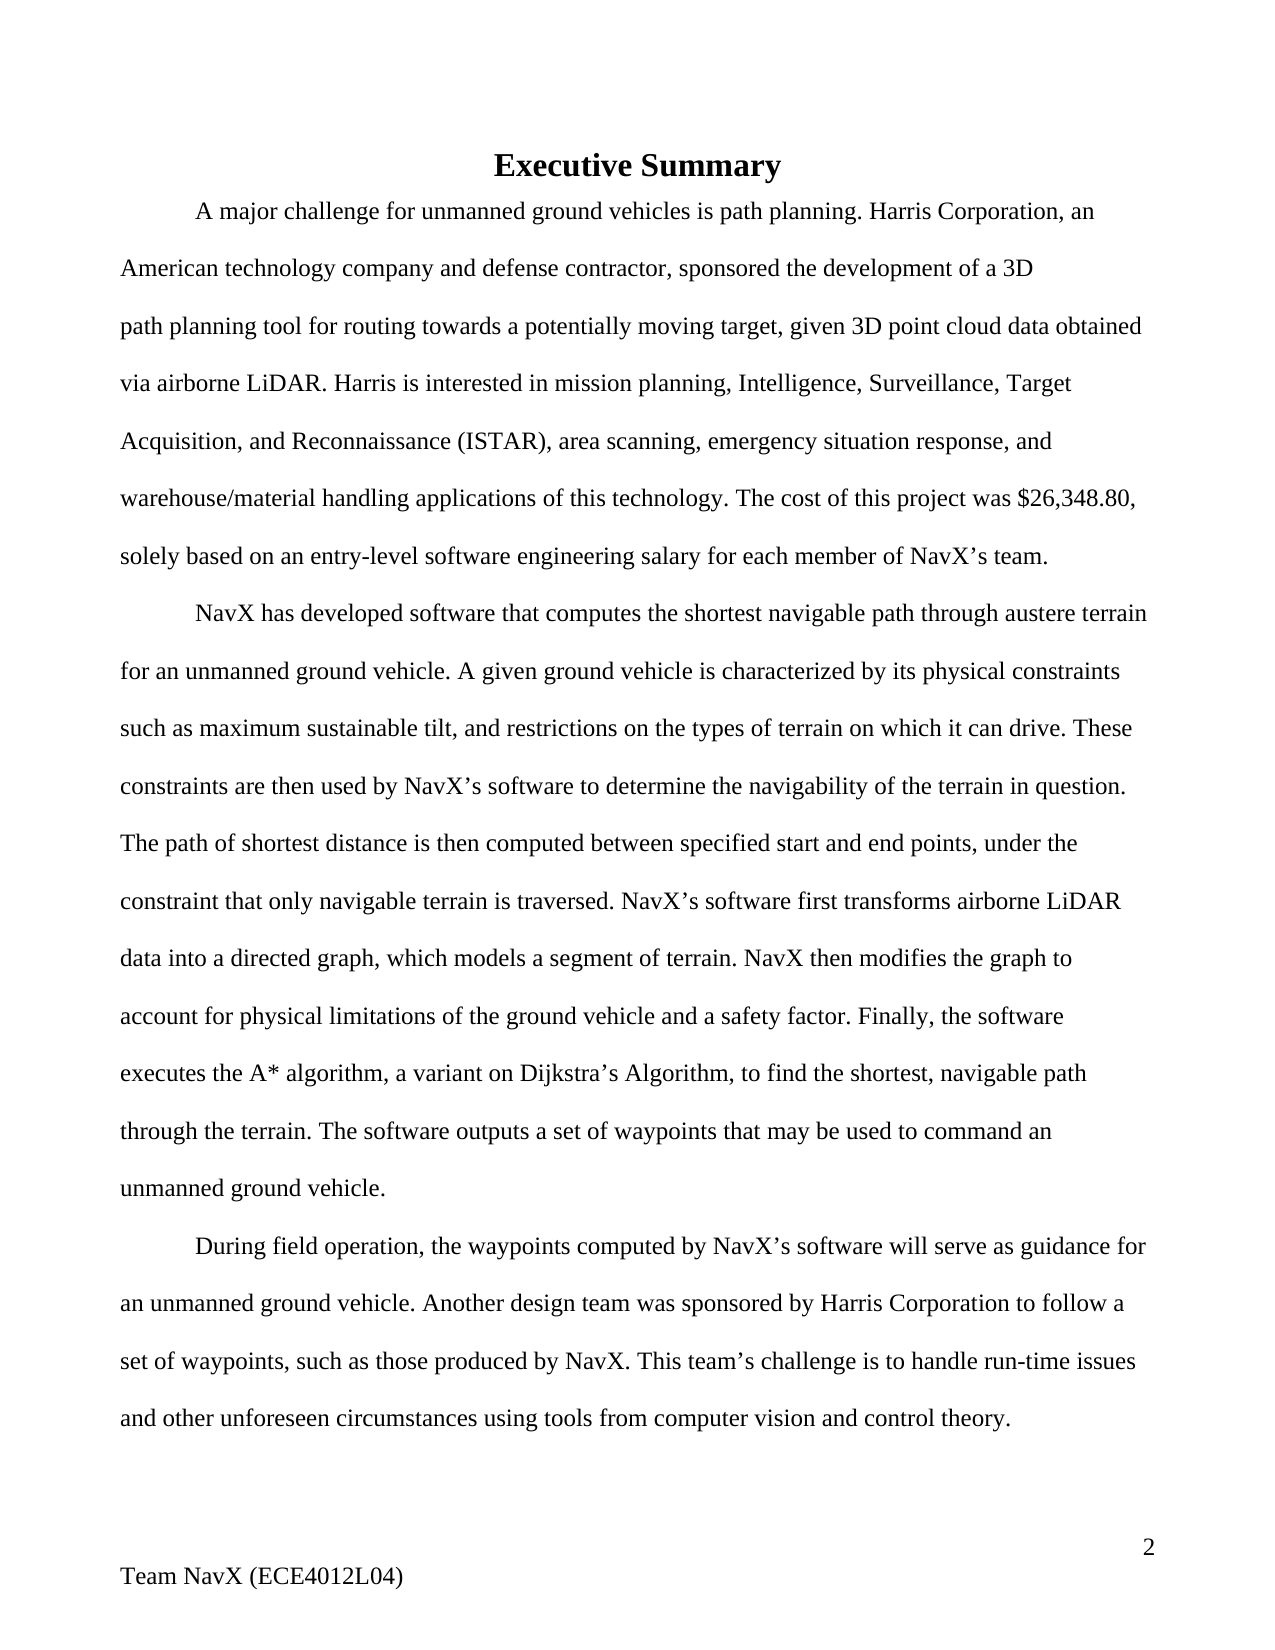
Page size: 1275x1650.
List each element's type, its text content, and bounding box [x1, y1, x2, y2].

text NavX has developed software that computes the shortest navigable path through austere terrain for an unmanned ground vehicle. A given ground vehicle is characterized by its physical constraints such as maximum sustainable tilt, and restrictions on the types of terrain on which it can drive. These constraints are then used by NavX’s software to determine the navigability of the terrain in question. The path of shortest distance is then computed between specified start and end points, under the constraint that only navigable terrain is traversed. NavX’s software first transforms airborne LiDAR data into a directed graph, which models a segment of terrain. NavX then modifies the graph to account for physical limitations of the ground vehicle and a safety factor. Finally, the software executes the A* algorithm, a variant on Dijkstra’s Algorithm, to find the shortest, navigable path through the terrain. The software outputs a set of waypoints that may be used to command an unmanned ground vehicle. [120, 598, 1155, 1202]
text path planning tool for routing towards a potentially moving target, given 3D point cloud data obtained via airborne LiDAR. Harris is interested in mission planning, Intelligence, Surveillance, Target Acquisition, and Reconnaissance (ISTAR), area scanning, emergency situation response, and warehouse/material handling applications of this technology. The cost of this project was $26,348.80, solely based on an entry-level software engineering salary for each member of NavX’s team. [120, 311, 1155, 569]
text A major challenge for unmanned ground vehicles is path planning. Harris Corporation, an American technology company and defense contractor, sponsored the development of a 3D [120, 196, 1155, 282]
text Executive Summary [120, 145, 1155, 183]
text During field operation, the waypoints computed by NavX’s software will serve as guidance for an unmanned ground vehicle. Another design team was sponsored by Harris Corporation to follow a set of waypoints, such as those produced by NavX. This team’s challenge is to handle run-time issues and other unforeseen circumstances using tools from computer vision and control theory. [120, 1231, 1155, 1432]
